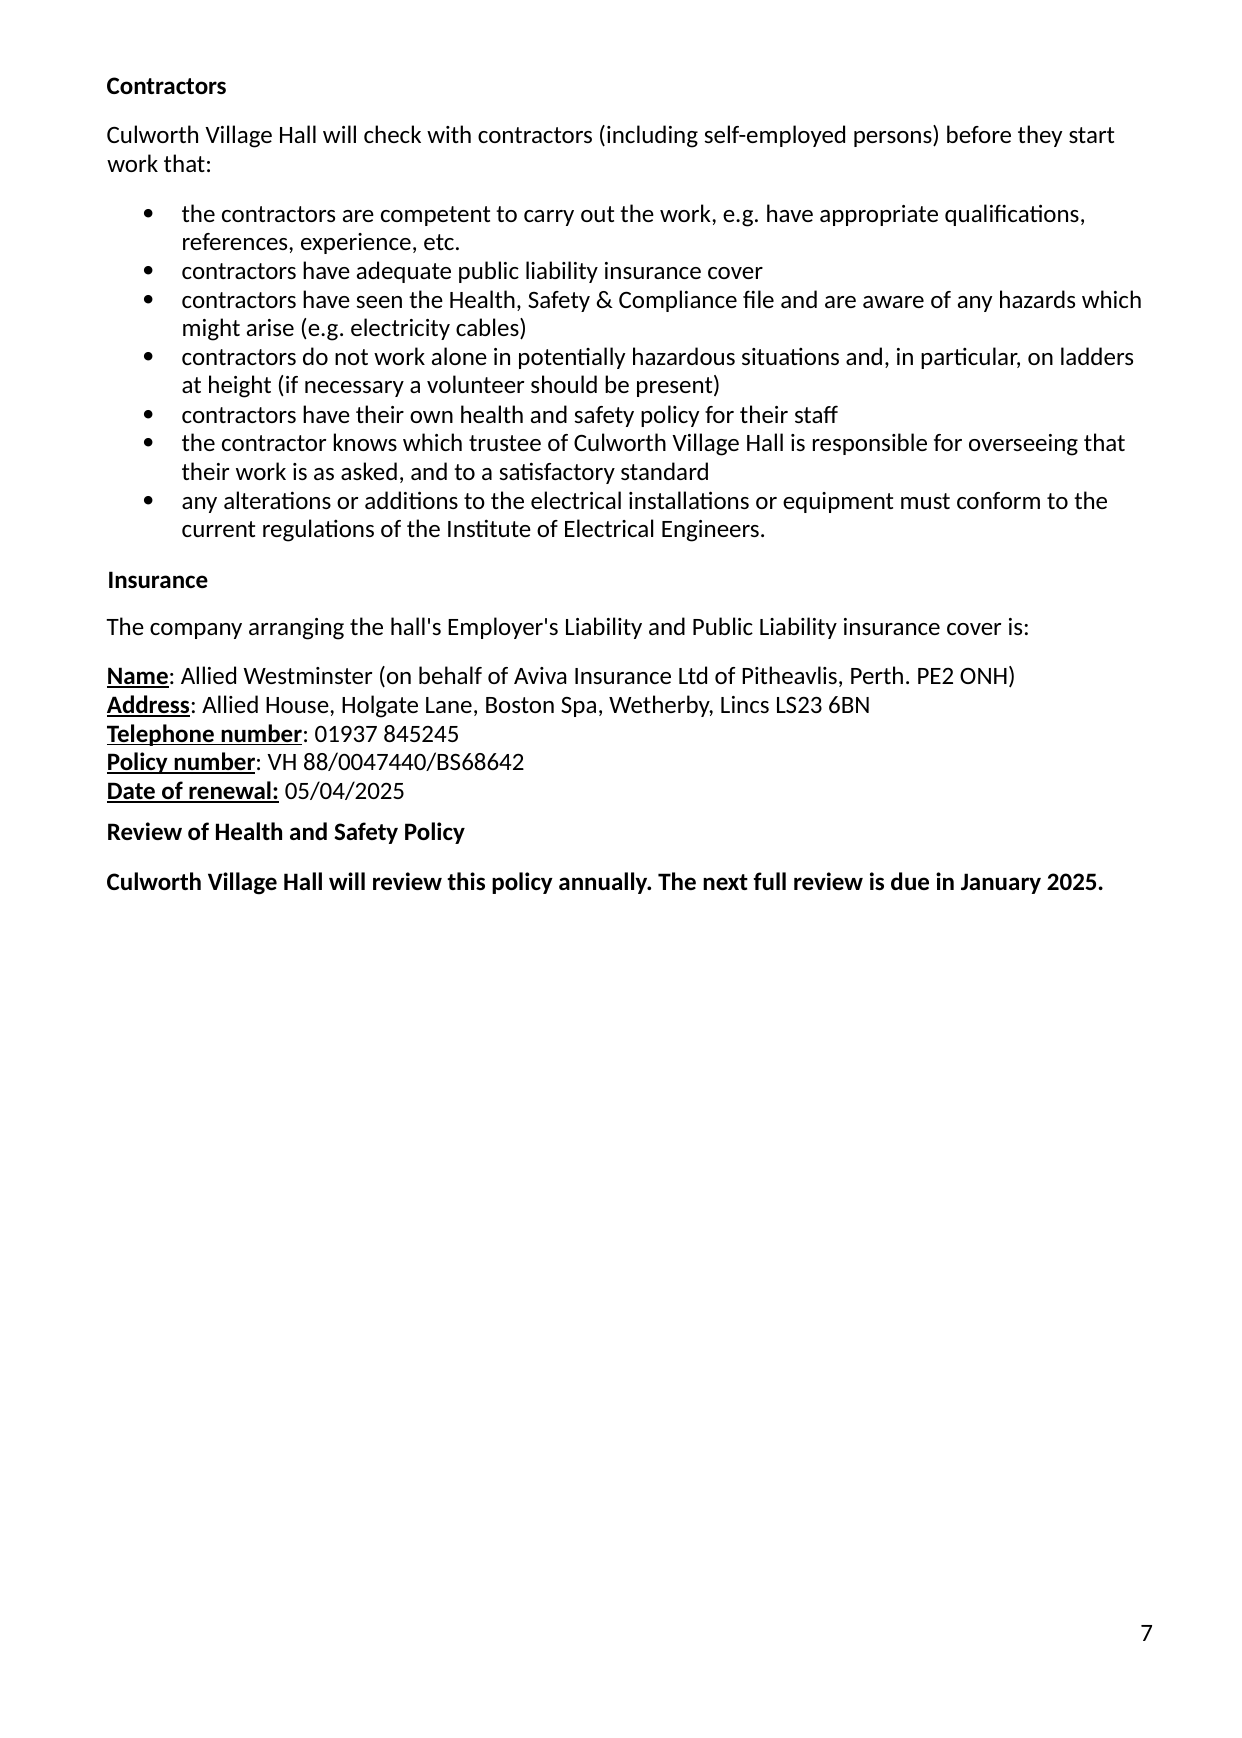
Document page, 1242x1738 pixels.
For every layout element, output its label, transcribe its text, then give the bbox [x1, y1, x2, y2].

text Review of Health and Safety Policy [107, 817, 1152, 846]
text Date of renewal: 05/04/2025 [107, 776, 1152, 805]
text Name: Allied Westminster (on behalf of Aviva Insurance Ltd of Pitheavlis, Perth. PE2 ONH) [107, 662, 1152, 690]
text Policy number: VH 88/0047440/BS68642 [107, 748, 1152, 776]
text Telephone number: 01937 845245 [107, 719, 1152, 748]
subtitle Insurance [107, 564, 1199, 595]
list any alterations or additions to the electrical installations or equipment must conform to the current regulations of the Institute of Electrical Engineers. [144, 486, 1153, 543]
list contractors have adequate public liability insurance cover [144, 257, 1153, 285]
text Culworth Village Hall will review this policy annually. The next full review is due in January 2025. [106, 867, 1153, 896]
text Contractors [106, 72, 1153, 100]
list contractors have their own health and safety policy for their staff [144, 400, 1153, 429]
list the contractor knows which trustee of Culworth Village Hall is responsible for overseeing that their work is as asked, and to a satisfactory standard [144, 429, 1153, 486]
list contractors do not work alone in potentially hazardous situations and, in particular, on ladders at height (if necessary a volunteer should be present) [144, 343, 1153, 400]
text Address: Allied House, Holgate Lane, Boston Spa, Wetherby, Lincs LS23 6BN [107, 690, 1152, 719]
text Culworth Village Hall will check with contractors (including self-employed persons) before they start work that: [106, 121, 1153, 178]
list the contractors are competent to carry out the work, e.g. have appropriate qualifications, references, experience, etc. [144, 199, 1153, 257]
list contractors have seen the Health, Safety & Compliance file and are aware of any hazards which might arise (e.g. electricity cables) [144, 285, 1153, 343]
text The company arranging the hall's Employer's Liability and Public Liability insurance cover is: [106, 612, 1153, 641]
